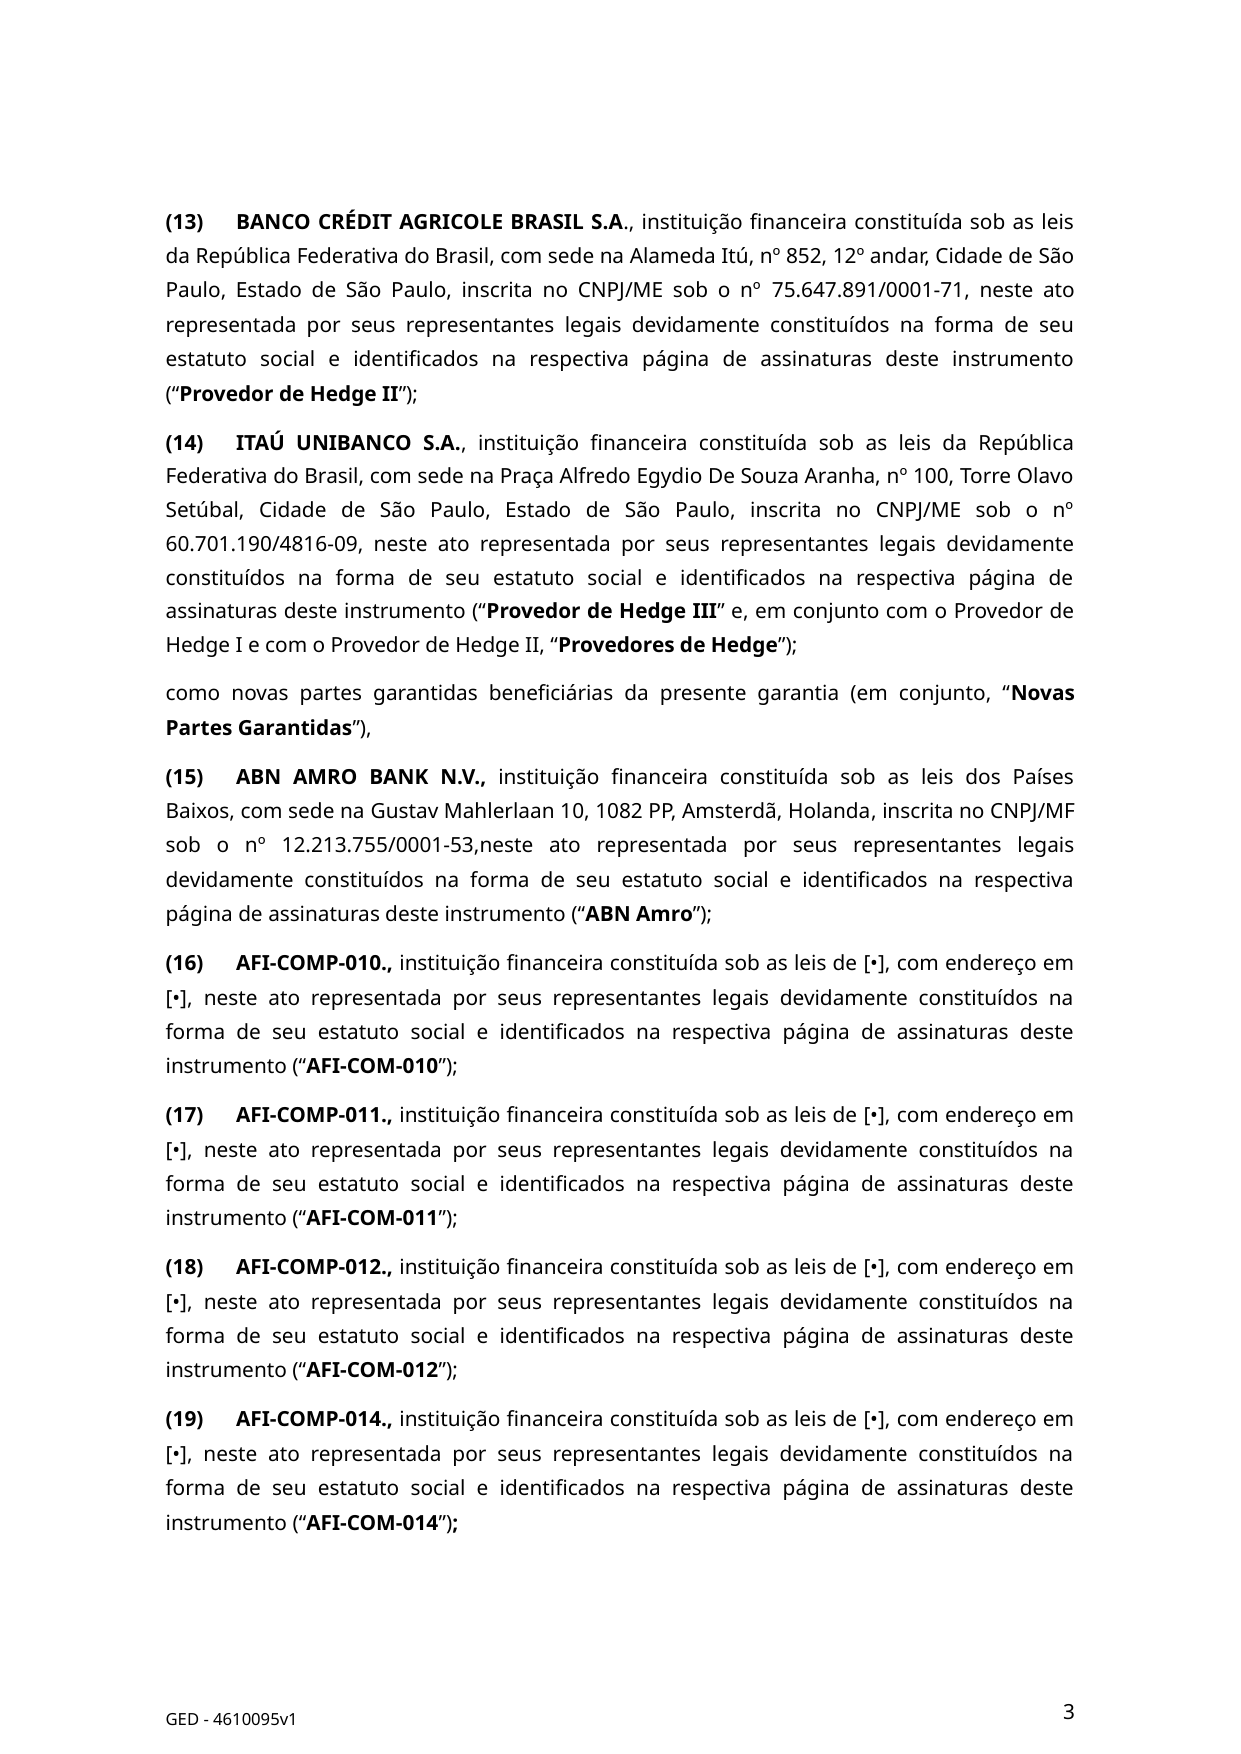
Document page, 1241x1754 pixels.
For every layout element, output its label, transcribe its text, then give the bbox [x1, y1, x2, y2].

list AFI-COMP-010., instituição financeira constituída sob as leis de [•], com endereço em [•], neste ato representada por seus representantes legais devidamente constituídos na forma de seu estatuto social e identificados na respectiva página de assinaturas deste instrumento (“AFI-COM-010”); [165, 948, 1075, 1080]
list ABN AMRO BANK N.V., instituição financeira constituída sob as leis dos Países Baixos, com sede na Gustav Mahlerlaan 10, 1082 PP, Amsterdã, Holanda, inscrita no CNPJ/MF sob o nº 12.213.755/0001-53,neste ato representada por seus representantes legais devidamente constituídos na forma de seu estatuto social e identificados na respectiva página de assinaturas deste instrumento (“ABN Amro”); [165, 762, 1075, 928]
list ITAÚ UNIBANCO S.A., instituição financeira constituída sob as leis da República Federativa do Brasil, com sede na Praça Alfredo Egydio De Souza Aranha, nº 100, Torre Olavo Setúbal, Cidade de São Paulo, Estado de São Paulo, inscrita no CNPJ/ME sob o nº 60.701.190/4816-09, neste ato representada por seus representantes legais devidamente constituídos na forma de seu estatuto social e identificados na respectiva página de assinaturas deste instrumento (“Provedor de Hedge III” e, em conjunto com o Provedor de Hedge I e com o Provedor de Hedge II, “Provedores de Hedge”); [165, 428, 1075, 658]
list BANCO CRÉDIT AGRICOLE BRASIL S.A., instituição financeira constituída sob as leis da República Federativa do Brasil, com sede na Alameda Itú, nº 852, 12º andar, Cidade de São Paulo, Estado de São Paulo, inscrita no CNPJ/ME sob o nº 75.647.891/0001-71, neste ato representada por seus representantes legais devidamente constituídos na forma de seu estatuto social e identificados na respectiva página de assinaturas deste instrumento (“Provedor de Hedge II”); [165, 207, 1075, 407]
list AFI-COMP-012., instituição financeira constituída sob as leis de [•], com endereço em [•], neste ato representada por seus representantes legais devidamente constituídos na forma de seu estatuto social e identificados na respectiva página de assinaturas deste instrumento (“AFI-COM-012”); [165, 1252, 1075, 1384]
list AFI-COMP-014., instituição financeira constituída sob as leis de [•], com endereço em [•], neste ato representada por seus representantes legais devidamente constituídos na forma de seu estatuto social e identificados na respectiva página de assinaturas deste instrumento (“AFI-COM-014”); [165, 1404, 1075, 1536]
list AFI-COMP-011., instituição financeira constituída sob as leis de [•], com endereço em [•], neste ato representada por seus representantes legais devidamente constituídos na forma de seu estatuto social e identificados na respectiva página de assinaturas deste instrumento (“AFI-COM-011”); [165, 1100, 1075, 1232]
list como novas partes garantidas beneficiárias da presente garantia (em conjunto, “Novas Partes Garantidas”), [165, 678, 1075, 741]
